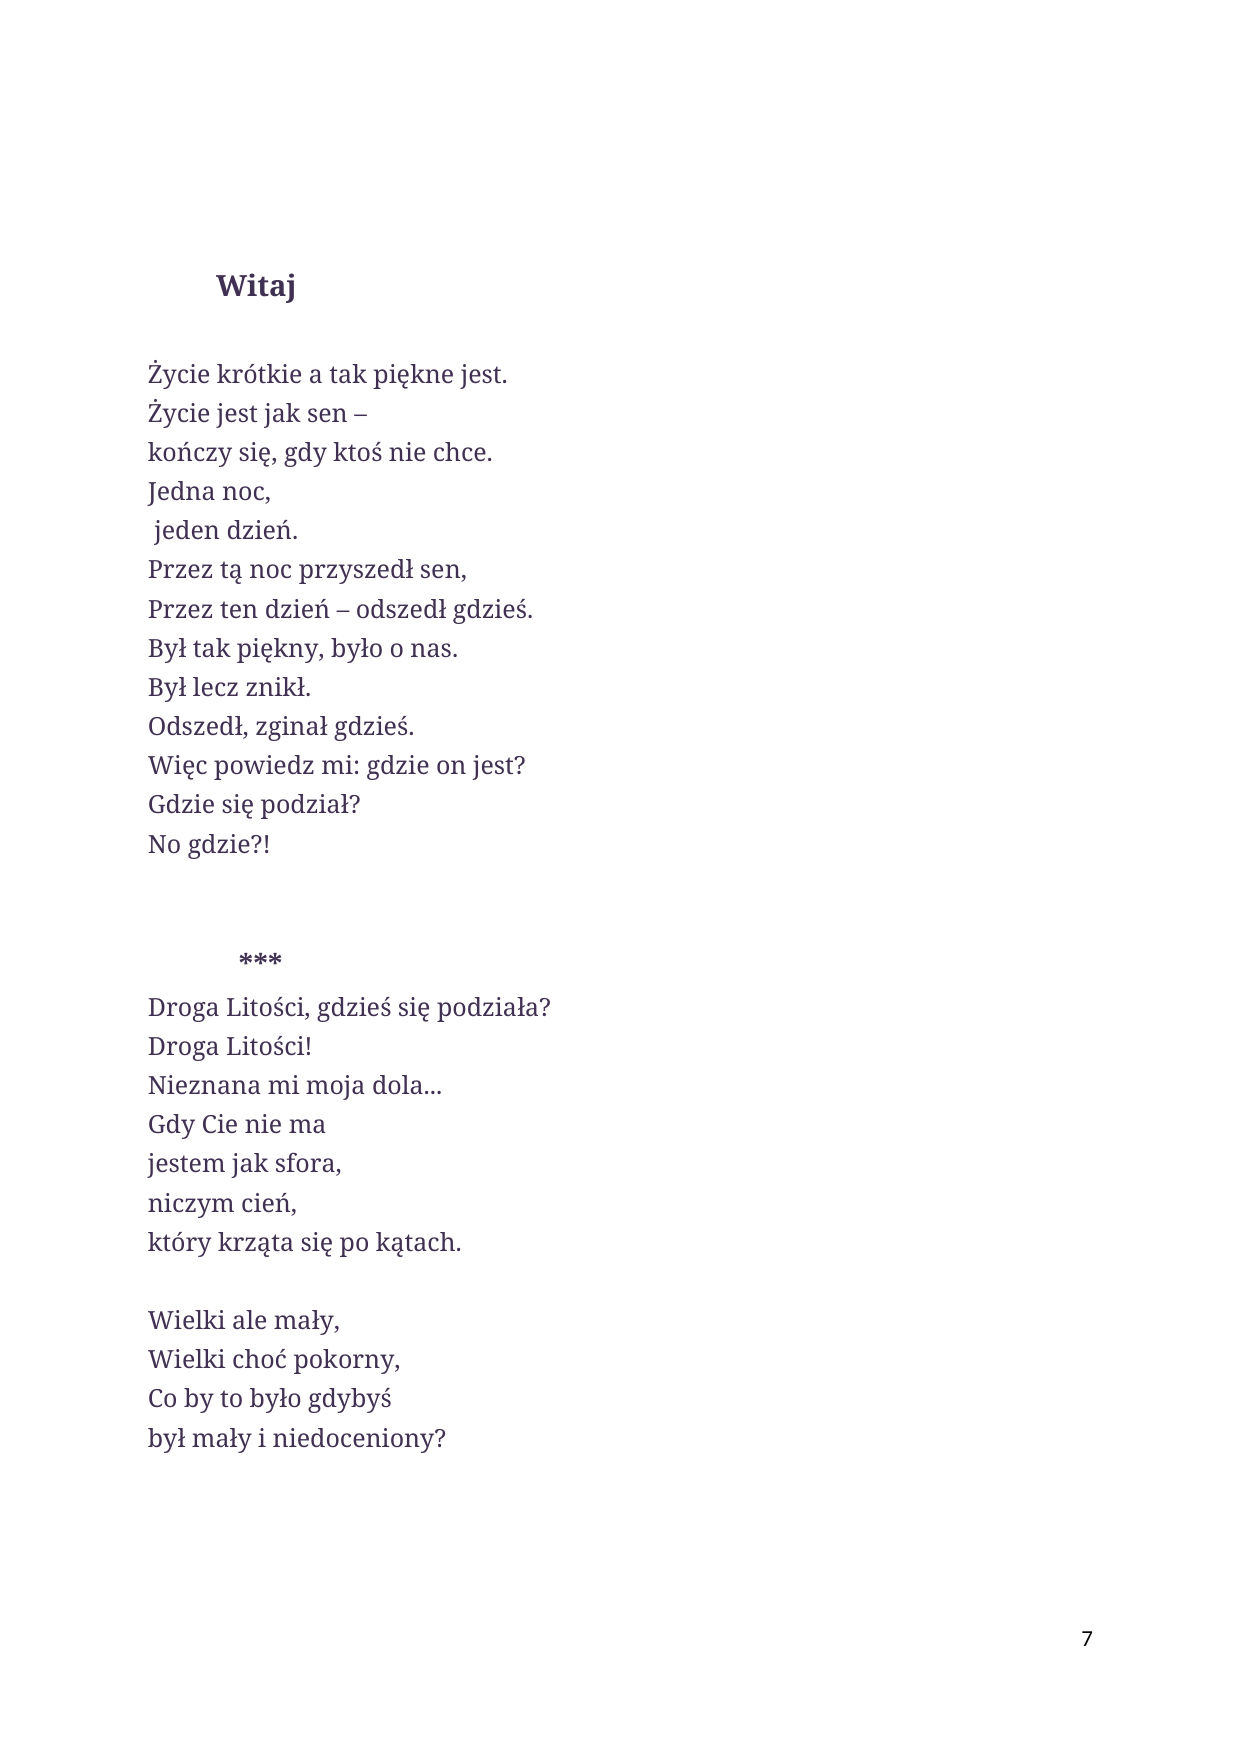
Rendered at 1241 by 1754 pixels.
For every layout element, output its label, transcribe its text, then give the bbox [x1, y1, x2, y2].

text Gdy Cie nie ma [148, 1107, 1093, 1141]
text Droga Litości! [148, 1029, 1093, 1063]
text niczym cień, [148, 1185, 1093, 1219]
text Życie krótkie a tak piękne jest. [148, 356, 1093, 390]
text Co by to było gdybyś [148, 1381, 1093, 1415]
text Jedna noc, [148, 474, 1093, 508]
text No gdzie?! [148, 826, 1093, 860]
text Droga Litości, gdzieś się podziała? [148, 989, 1093, 1023]
text Odszedł, zginał gdzieś. [148, 709, 1093, 743]
text Był tak piękny, było o nas. [148, 631, 1093, 664]
text Wielki ale mały, [148, 1303, 1093, 1337]
text Witaj [148, 265, 1093, 305]
text Gdzie się podział? [148, 787, 1093, 821]
text jeden dzień. [148, 513, 1093, 547]
text Nieznana mi moja dola... [148, 1068, 1093, 1102]
text *** [148, 944, 1093, 983]
text Wielki choć pokorny, [148, 1342, 1093, 1376]
text Życie jest jak sen – [148, 396, 1093, 429]
text był mały i niedoceniony? [148, 1420, 1093, 1454]
text który krząta się po kątach. [148, 1224, 1093, 1258]
text kończy się, gdy ktoś nie chce. [148, 435, 1093, 469]
text Więc powiedz mi: gdzie on jest? [148, 748, 1093, 782]
text jestem jak sfora, [148, 1146, 1093, 1180]
text Był lecz znikł. [148, 670, 1093, 704]
text Przez tą noc przyszedł sen, [148, 552, 1093, 586]
text Przez ten dzień – odszedł gdzieś. [148, 591, 1093, 625]
